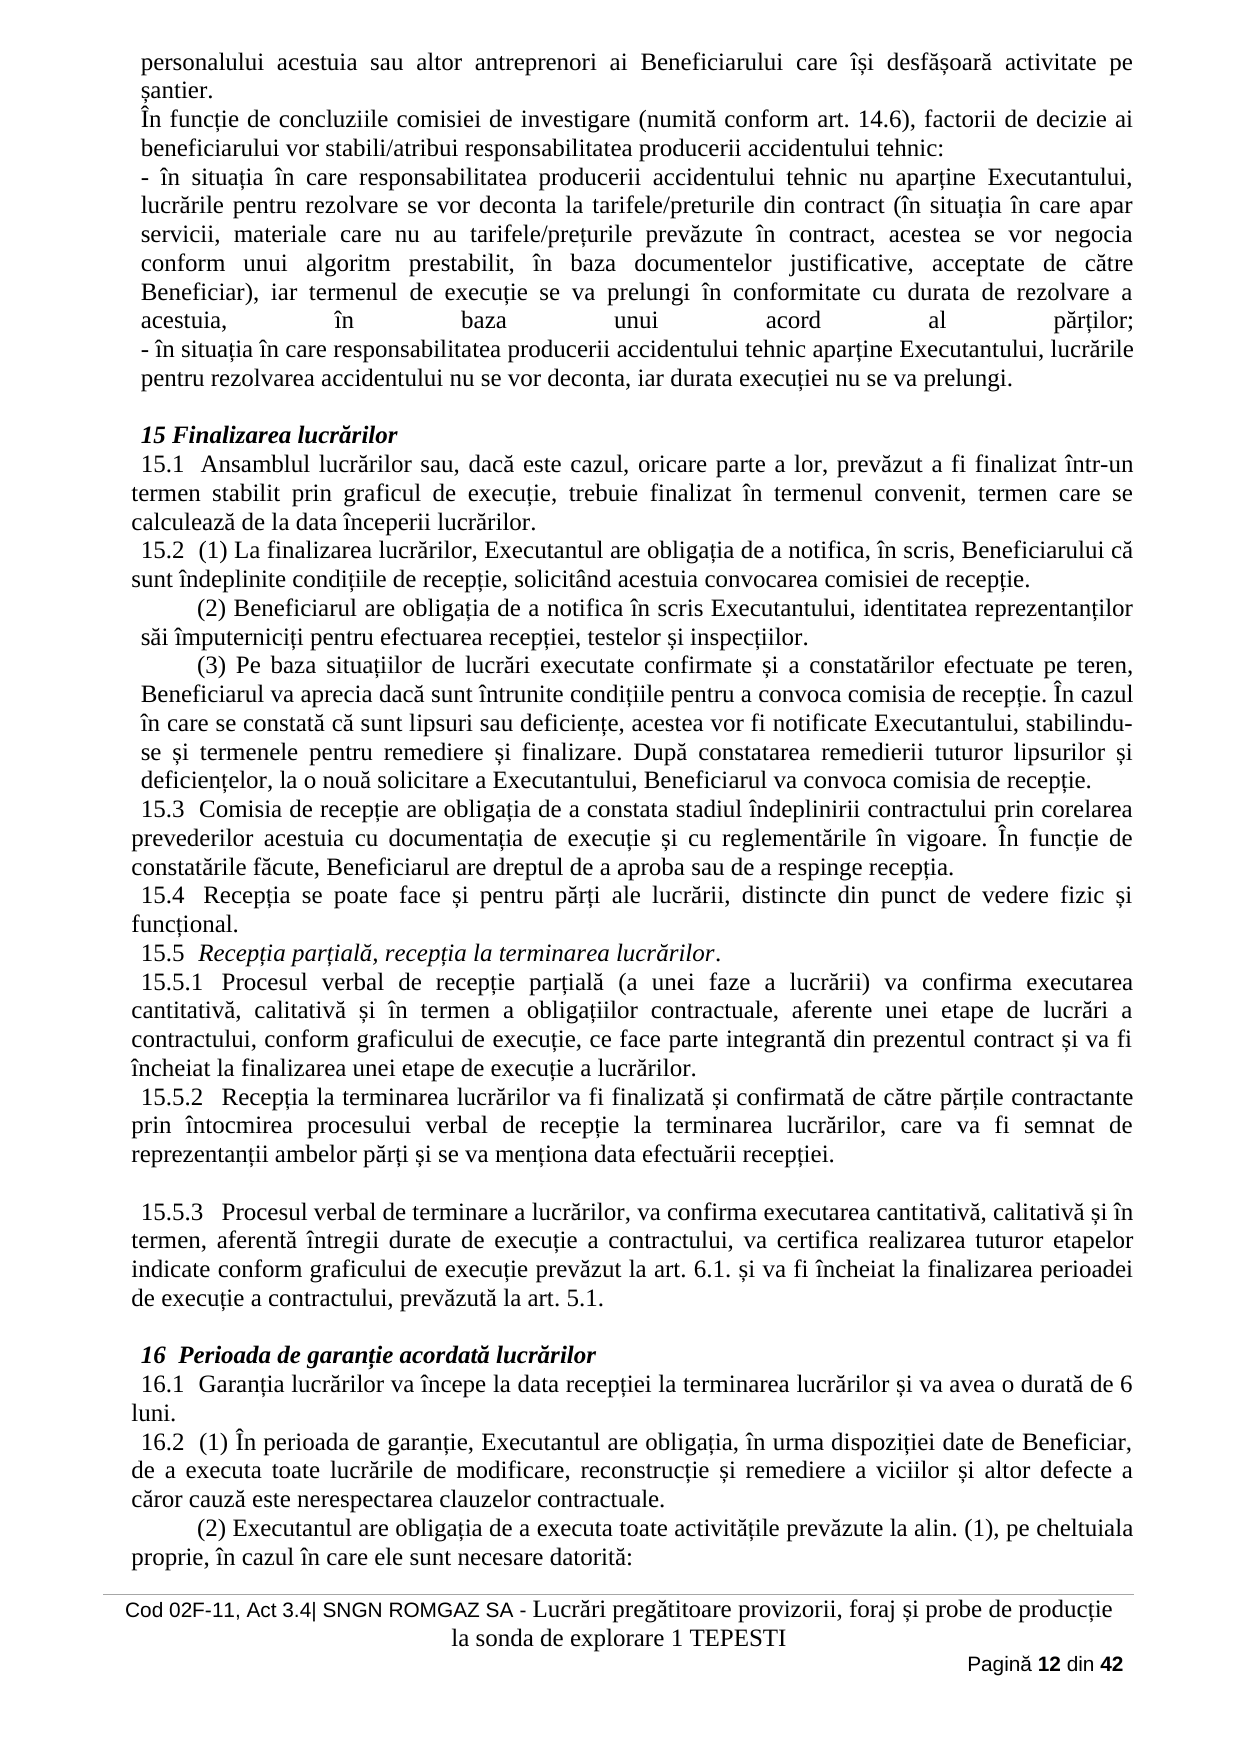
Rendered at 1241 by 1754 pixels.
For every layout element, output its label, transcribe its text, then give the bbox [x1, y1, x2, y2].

list (1) La finalizarea lucrărilor, Executantul are obligația de a notifica, în scris, Beneficiarului că sunt îndeplinite condițiile de recepție, solicitând acestuia convocarea comisiei de recepție. [131, 536, 1134, 593]
list Perioada de garanție acordată lucrărilor [131, 1341, 1134, 1369]
list Recepția se poate face și pentru părți ale lucrării, distincte din punct de vedere fizic și funcțional. [131, 881, 1134, 938]
list (2) Executantul are obligația de a executa toate activitățile prevăzute la alin. (1), pe cheltuiala proprie, în cazul în care ele sunt necesare datorită: [131, 1513, 1134, 1571]
list (3) Pe baza situațiilor de lucrări executate confirmate și a constatărilor efectuate pe teren, Beneficiarul va aprecia dacă sunt întrunite condițiile pentru a convoca comisia de recepție. În cazul în care se constată că sunt lipsuri sau deficiențe, acestea vor fi notificate Executantului, stabilindu-se și termenele pentru remediere și finalizare. După constatarea remedierii tuturor lipsurilor și deficiențelor, la o nouă solicitare a Executantului, Beneficiarul va convoca comisia de recepție. [141, 651, 1134, 794]
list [141, 47, 1134, 162]
list (2) Beneficiarul are obligația de a notifica în scris Executantului, identitatea reprezentanților săi împuterniciți pentru efectuarea recepției, testelor și inspecțiilor. [141, 593, 1134, 651]
list Recepția parțială, recepția la terminarea lucrărilor. [131, 938, 1134, 967]
list Recepția la terminarea lucrărilor va fi finalizată și confirmată de către părțile contractante prin întocmirea procesului verbal de recepție la terminarea lucrărilor, care va fi semnat de reprezentanții ambelor părți și se va menționa data efectuării recepției. [131, 1082, 1134, 1168]
list Garanția lucrărilor va începe la data recepției la terminarea lucrărilor și va avea o durată de 6 luni. [131, 1369, 1134, 1427]
list Comisia de recepție are obligația de a constata stadiul îndeplinirii contractului prin corelarea prevederilor acestuia cu documentația de execuție și cu reglementările în vigoare. În funcție de constatările făcute, Beneficiarul are dreptul de a aproba sau de a respinge recepția. [131, 794, 1134, 881]
list Procesul verbal de terminare a lucrărilor, va confirma executarea cantitativă, calitativă și în termen, aferentă întregii durate de execuție a contractului, va certifica realizarea tuturor etapelor indicate conform graficului de execuție prevăzut la art. 6.1. și va fi încheiat la finalizarea perioadei de execuție a contractului, prevăzută la art. 5.1. [131, 1197, 1134, 1312]
text 15 Finalizarea lucrărilor [103, 421, 1134, 449]
list Procesul verbal de recepție parțială (a unei faze a lucrării) va confirma executarea cantitativă, calitativă și în termen a obligațiilor contractuale, aferente unei etape de lucrări a contractului, conform graficului de execuție, ce face parte integrantă din prezentul contract și va fi încheiat la finalizarea unei etape de execuție a lucrărilor. [131, 967, 1134, 1082]
list - în situația în care responsabilitatea producerii accidentului tehnic nu aparține Executantului, lucrările pentru rezolvare se vor deconta la tarifele/preturile din contract (în situația în care apar servicii, materiale care nu au tarifele/prețurile prevăzute în contract, acestea se vor negocia conform unui algoritm prestabilit, în baza documentelor justificative, acceptate de către Beneficiar), iar termenul de execuție se va prelungi în conformitate cu durata de rezolvare a acestuia, în baza unui acord al părților; - în situația în care responsabilitatea producerii accidentului tehnic aparține Executantului, lucrările pentru rezolvarea accidentului nu se vor deconta, iar durata execuției nu se va prelungi. [141, 162, 1134, 392]
list (1) În perioada de garanție, Executantul are obligația, în urma dispoziției date de Beneficiar, de a executa toate lucrările de modificare, reconstrucție și remediere a viciilor și altor defecte a căror cauză este nerespectarea clauzelor contractuale. [131, 1427, 1134, 1513]
list Ansamblul lucrărilor sau, dacă este cazul, oricare parte a lor, prevăzut a fi finalizat într-un termen stabilit prin graficul de execuție, trebuie finalizat în termenul convenit, termen care se calculează de la data începerii lucrărilor. [131, 449, 1134, 536]
